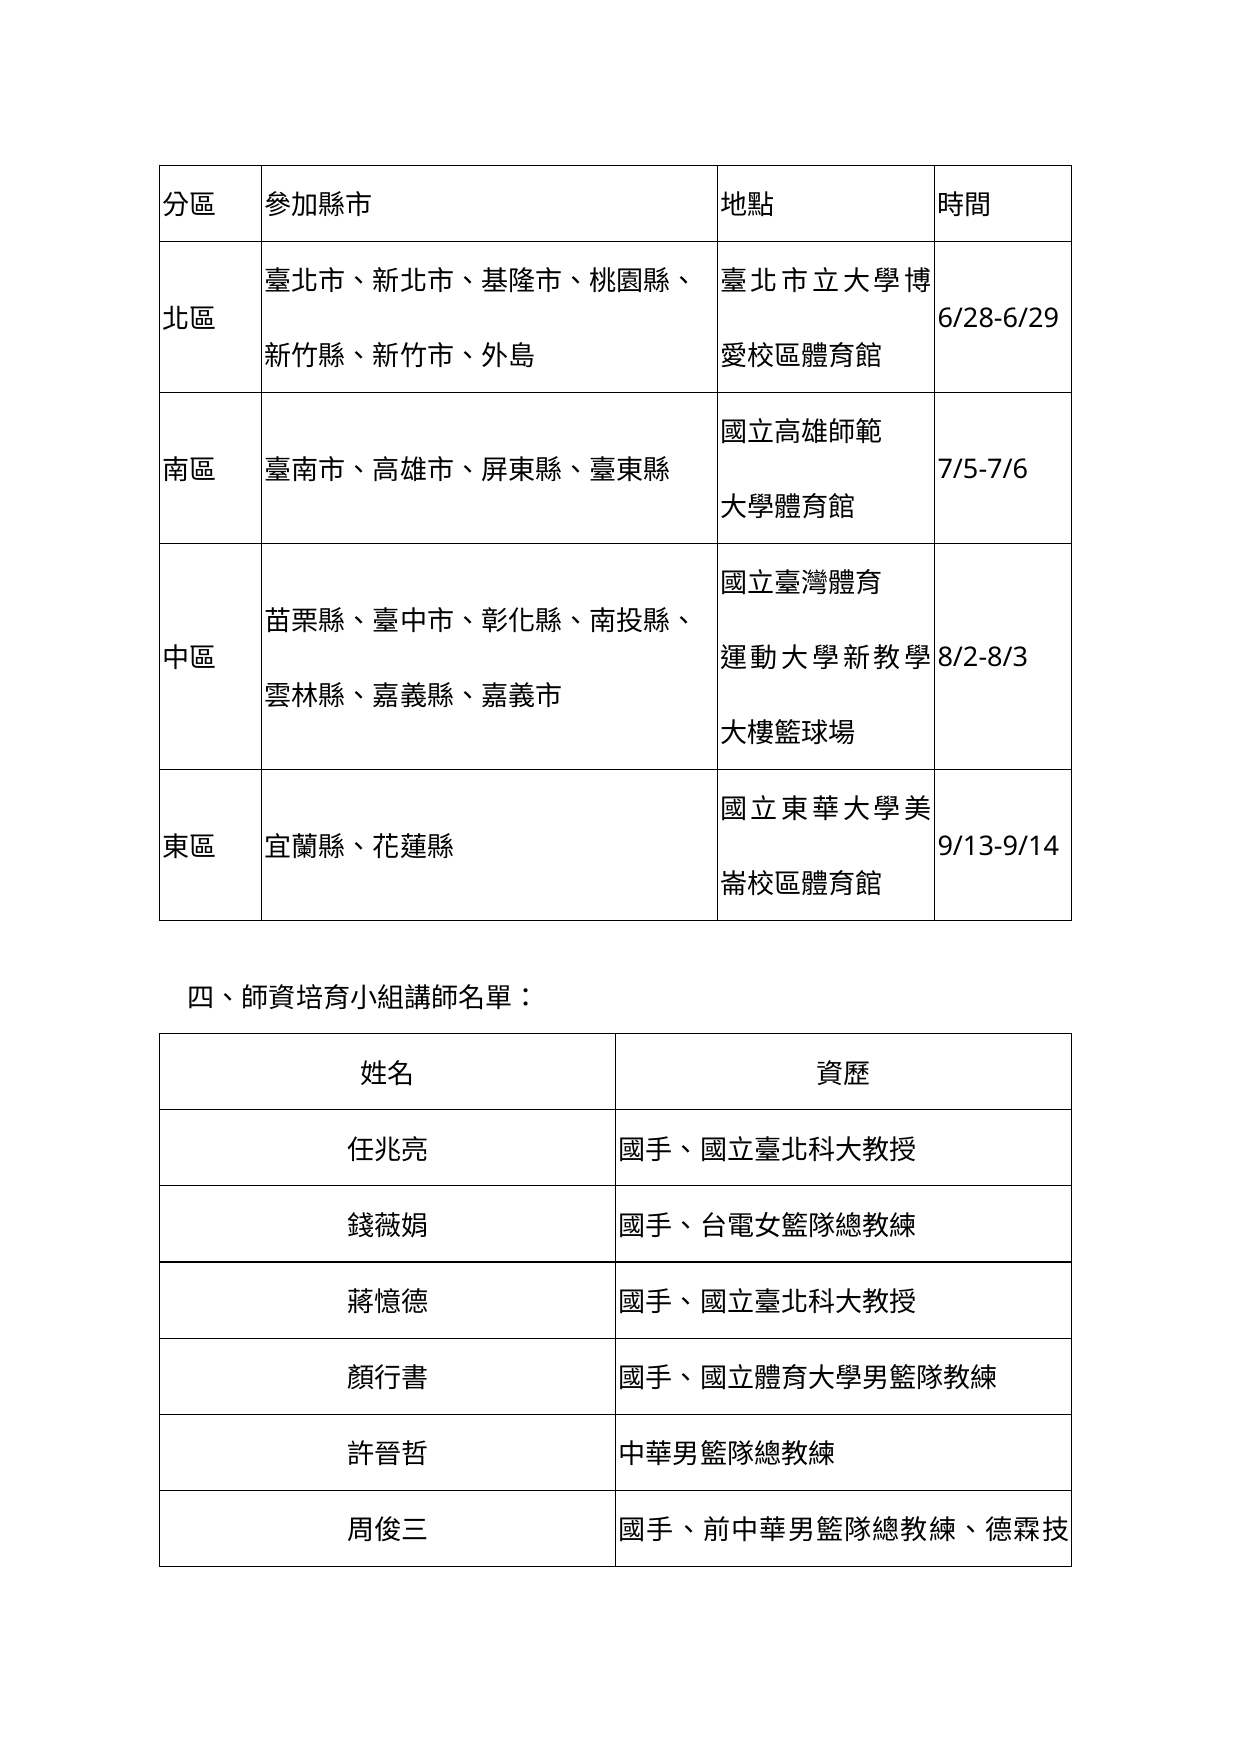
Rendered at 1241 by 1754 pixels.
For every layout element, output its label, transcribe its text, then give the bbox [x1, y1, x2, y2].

table_cell 蔣憶德 [160, 1263, 615, 1337]
table_cell 國立臺灣體育 運動大學新教學大樓籃球場 [718, 544, 934, 769]
table_cell 南區 [160, 393, 261, 543]
list 四、師資培育小組講師名單： [187, 958, 1053, 1033]
table_cell 錢薇娟 [160, 1186, 615, 1261]
table_header 時間 [935, 166, 1071, 241]
table_header 姓名 [160, 1034, 615, 1109]
table_cell 苗栗縣、臺中市、彰化縣、南投縣、 雲林縣、嘉義縣、嘉義市 [262, 544, 717, 769]
table_cell 8/2-8/3 [935, 544, 1071, 769]
table_cell 許晉哲 [160, 1415, 615, 1489]
table_cell 國手、台電女籃隊總教練 [616, 1186, 1071, 1261]
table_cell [616, 1491, 1071, 1566]
table_cell 中華男籃隊總教練 [616, 1415, 1071, 1489]
table_header 分區 [160, 166, 261, 241]
table_cell 宜蘭縣、花蓮縣 [262, 770, 717, 920]
table_cell 中區 [160, 544, 261, 769]
table_cell 7/5-7/6 [935, 393, 1071, 543]
table_cell 任兆亮 [160, 1110, 615, 1185]
table_cell 周俊三 [160, 1491, 615, 1566]
table_cell 國手、國立臺北科大教授 [616, 1110, 1071, 1185]
table_cell 國立東華大學美崙校區體育館 [718, 770, 934, 920]
table_cell 東區 [160, 770, 261, 920]
table_cell 國立高雄師範 大學體育館 [718, 393, 934, 543]
table_cell 國手、國立臺北科大教授 [616, 1263, 1071, 1337]
table_cell 北區 [160, 242, 261, 392]
table_cell 臺北市、新北市、基隆市、桃園縣、 新竹縣、新竹市、外島 [262, 242, 717, 392]
table_cell 9/13-9/14 [935, 770, 1071, 920]
table_cell 國手、國立體育大學男籃隊教練 [616, 1339, 1071, 1413]
table_cell 臺北市立大學博愛校區體育館 [718, 242, 934, 392]
table_header 地點 [718, 166, 934, 241]
table_cell 臺南市、高雄市、屏東縣、臺東縣 [262, 393, 717, 543]
table_cell 顏行書 [160, 1339, 615, 1413]
table_cell 6/28-6/29 [935, 242, 1071, 392]
table_header 資歷 [616, 1034, 1071, 1109]
table_header 參加縣市 [262, 166, 717, 241]
